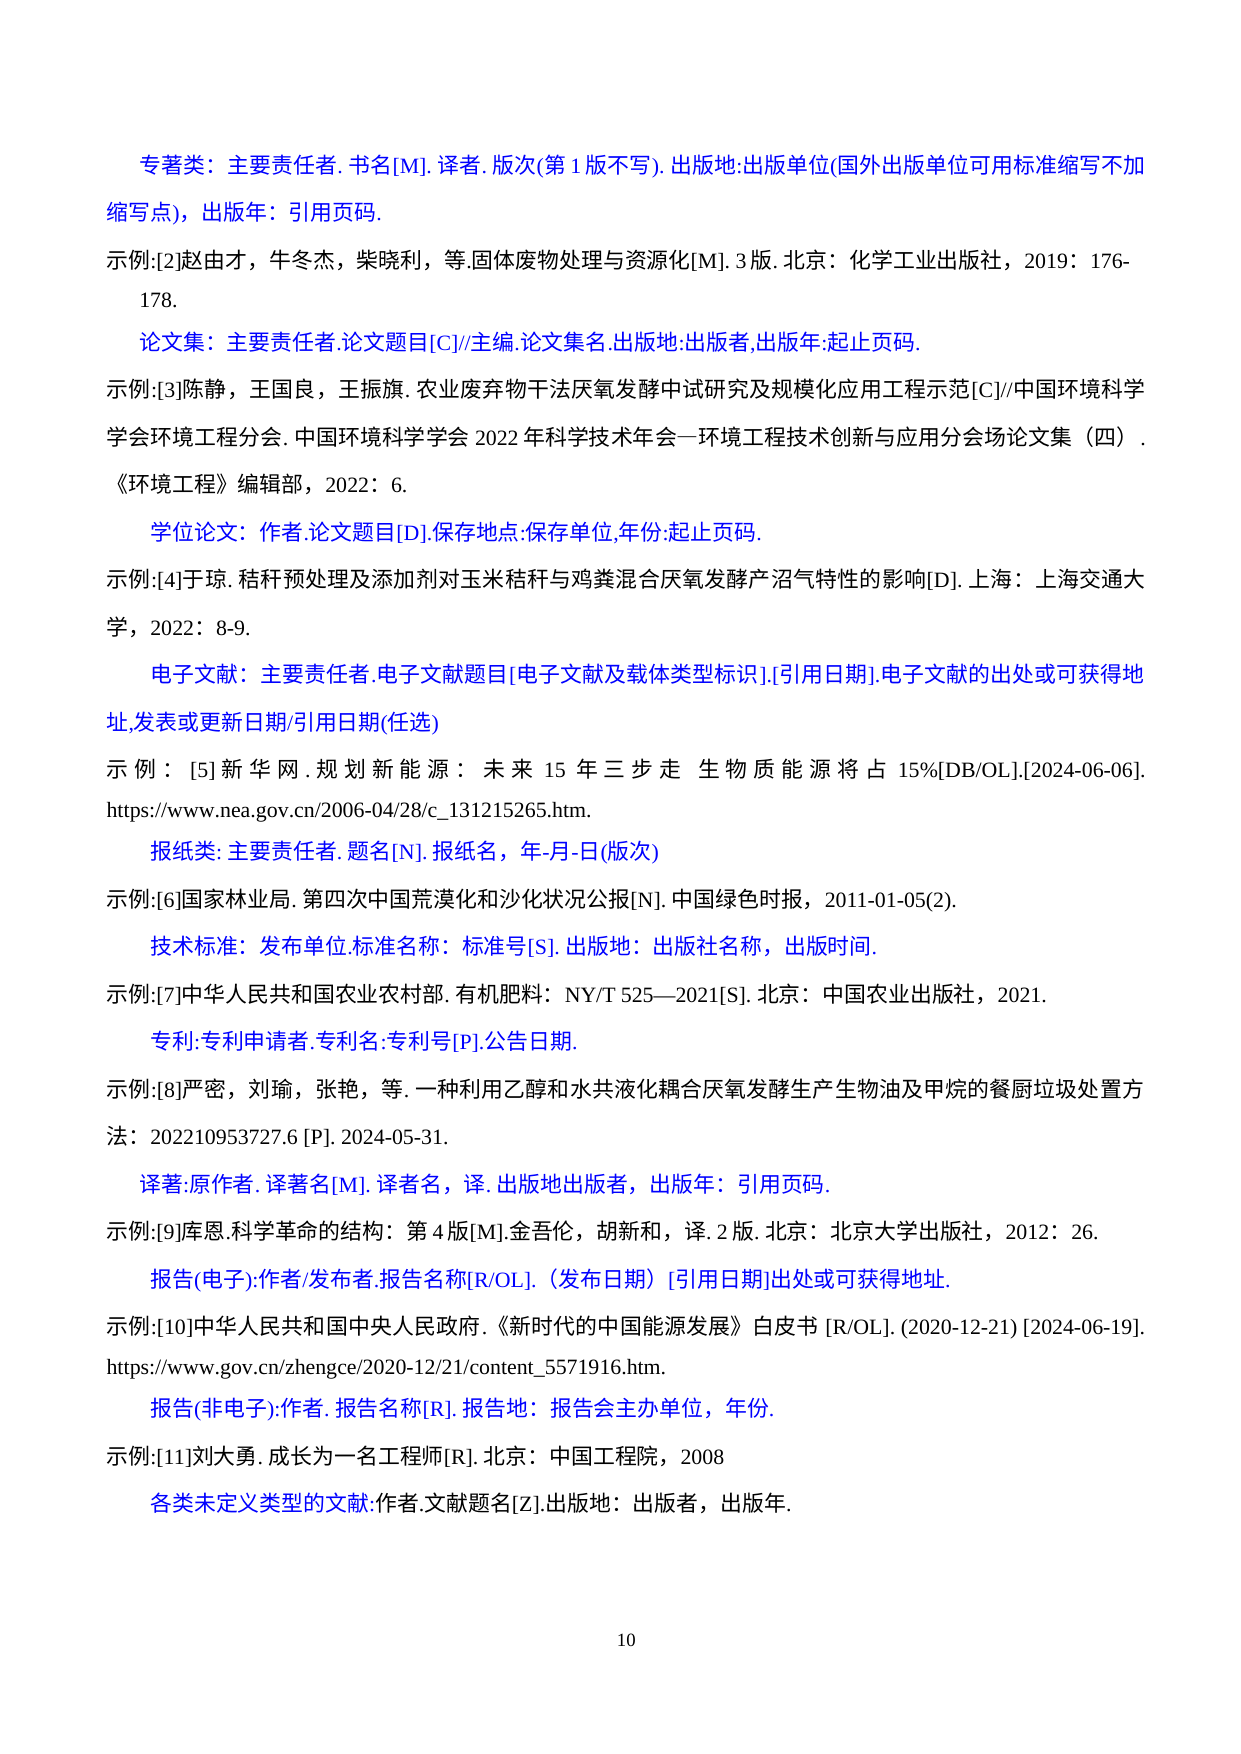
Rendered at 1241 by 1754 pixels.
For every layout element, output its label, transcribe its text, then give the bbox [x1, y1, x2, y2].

text 示例:[3]陈静，王国良，王振旗. 农业废弃物干法厌氧发酵中试研究及规模化应用工程示范[C]//中国环境科学学会环境工程分会. 中国环境科学学会2022年科学技术年会—环境工程技术创新与应用分会场论文集（四）.《环境工程》编辑部，2022：6. [106, 372, 1146, 499]
text 示例:[11]刘大勇. 成长为一名工程师[R]. 北京：中国工程院，2008 [106, 1439, 1146, 1471]
text 专著类：主要责任者. 书名[M]. 译者. 版次(第1版不写). 出版地:出版单位(国外出版单位可用标准缩写不加缩写点)，出版年：引用页码. [106, 148, 1146, 227]
text 示例:[8]严密，刘瑜，张艳，等. 一种利用乙醇和水共液化耦合厌氧发酵生产生物油及甲烷的餐厨垃圾处置方法：202210953727.6 [P]. 2024-05-31. [106, 1072, 1146, 1151]
text 报纸类: 主要责任者. 题名[N]. 报纸名，年-月-日(版次) [106, 834, 1146, 866]
text 示例:[9]库恩.科学革命的结构：第4版[M].金吾伦，胡新和，译. 2版. 北京：北京大学出版社，2012：26. [106, 1214, 1146, 1246]
text 各类未定义类型的文献:作者.文献题名[Z].出版地：出版者，出版年. [106, 1486, 1146, 1518]
text 学位论文：作者.论文题目[D].保存地点:保存单位,年份:起止页码. [106, 515, 1146, 546]
text 示例:[2]赵由才，牛冬杰，柴晓利，等.固体废物处理与资源化[M]. 3版. 北京：化学工业出版社，2019：176-178. [106, 243, 1146, 312]
text 报告(非电子):作者. 报告名称[R]. 报告地：报告会主办单位，年份. [106, 1391, 1146, 1423]
text 示例:[7]中华人民共和国农业农村部. 有机肥料：NY/T 525—2021[S]. 北京：中国农业出版社，2021. [106, 977, 1146, 1008]
text 论文集：主要责任者.论文题目[C]//主编.论文集名.出版地:出版者,出版年:起止页码. [106, 325, 1146, 356]
text 示例:[4]于琼. 秸秆预处理及添加剂对玉米秸秆与鸡粪混合厌氧发酵产沼气特性的影响[D]. 上海：上海交通大学，2022：8-9. [106, 562, 1146, 641]
text 专利:专利申请者.专利名:专利号[P].公告日期. [106, 1024, 1146, 1056]
text 技术标准：发布单位.标准名称：标准号[S]. 出版地：出版社名称，出版时间. [106, 929, 1146, 961]
text 示例:[6]国家林业局. 第四次中国荒漠化和沙化状况公报[N]. 中国绿色时报，2011-01-05(2). [106, 882, 1146, 913]
text 报告(电子):作者/发布者.报告名称[R/OL].（发布日期）[引用日期]出处或可获得地址. [106, 1262, 1146, 1293]
text 电子文献：主要责任者.电子文献题目[电子文献及载体类型标识].[引用日期].电子文献的出处或可获得地址,发表或更新日期/引用日期(任选) [106, 657, 1146, 736]
text 译著:原作者. 译著名[M]. 译者名，译. 出版地出版者，出版年：引用页码. [106, 1167, 1146, 1198]
text 示例:[10]中华人民共和国中央人民政府.《新时代的中国能源发展》白皮书 [R/OL]. (2020-12-21) [2024-06-19]. https://www.gov.cn/zhengce/2020-12/21/content_5571916.htm. [106, 1309, 1146, 1379]
text 示例：[5]新华网.规划新能源：未来15年三步走 生物质能源将占15%[DB/OL].[2024-06-06]. https://www.nea.gov.cn/2006-04/28/c_131215265.htm. [106, 752, 1146, 822]
